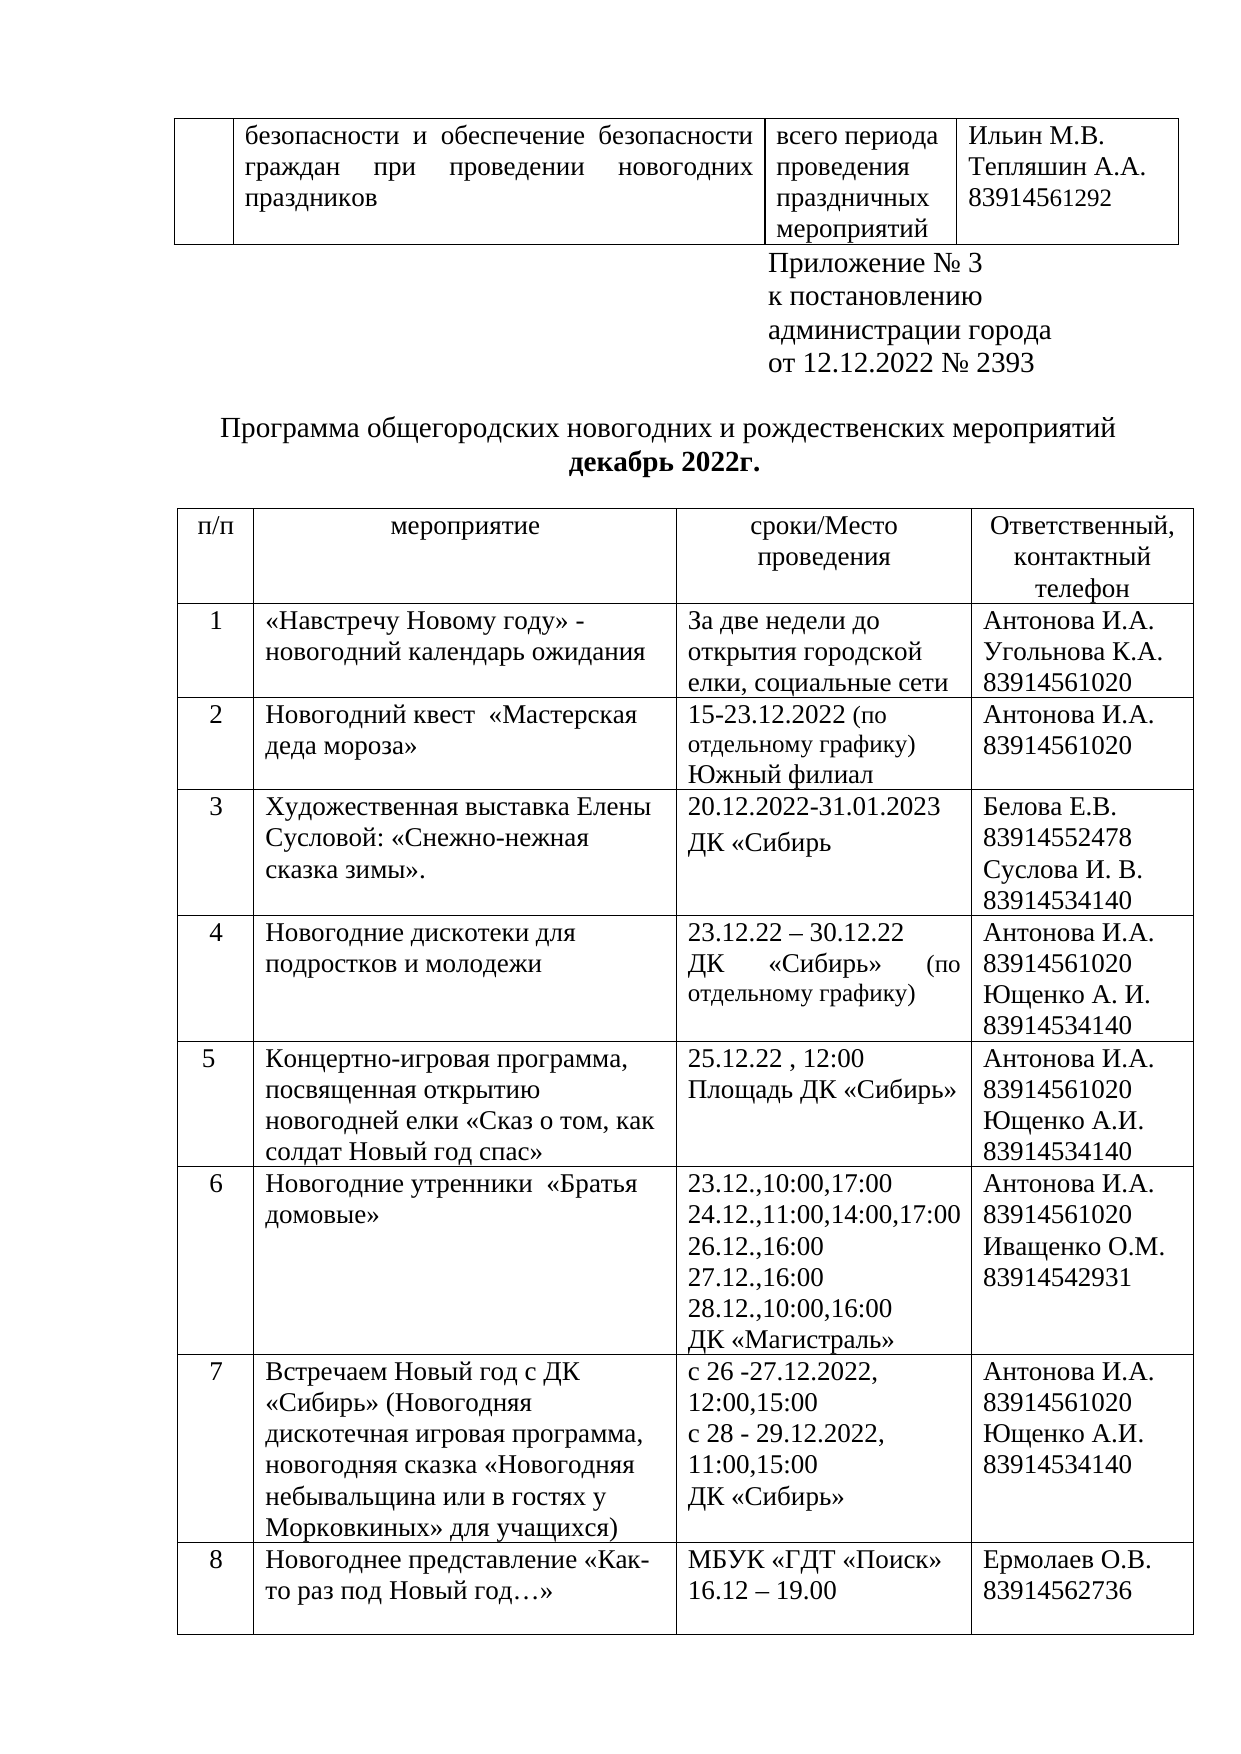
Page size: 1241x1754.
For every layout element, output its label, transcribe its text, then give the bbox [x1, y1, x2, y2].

table_cell 20.12.2022-31.01.2023 ДК «Сибирь [677, 790, 971, 915]
table_cell с 26 -27.12.2022, 12:00,15:00 с 28 - 29.12.2022, 11:00,15:00 ДК «Сибирь» [677, 1355, 971, 1542]
table_cell Антонова И.А. 83914561020 Ющенко А.И. 83914534140 [972, 1355, 1193, 1542]
table_cell Новогодний квест «Мастерская деда мороза» [254, 698, 676, 789]
text декабрь 2022г. [177, 444, 1152, 477]
text к постановлению [177, 278, 1152, 312]
table_header п/п [178, 509, 253, 603]
table_cell Антонова И.А. 83914561020 Иващенко О.М. 83914542931 [972, 1167, 1193, 1354]
table_cell 3 [178, 790, 253, 915]
table_cell 23.12.,10:00,17:00 24.12.,11:00,14:00,17:00 26.12.,16:00 27.12.,16:00 28.12.,10:00,16:00 ДК «Магистраль» [677, 1167, 971, 1354]
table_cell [234, 119, 764, 244]
table_cell 11 [175, 119, 233, 244]
table_cell 1 [178, 604, 253, 697]
table_cell 15-23.12.2022 (по отдельному графику) Южный филиал [677, 698, 971, 789]
table_cell 6 [178, 1167, 253, 1354]
table_cell Белова Е.В. 83914552478 Суслова И. В. 83914534140 [972, 790, 1193, 915]
table_cell За две недели до открытия городской елки, социальные сети [677, 604, 971, 697]
table_cell Новогодние утренники «Братья домовые» [254, 1167, 676, 1354]
table_cell 23.12.22 – 30.12.22 ДК «Сибирь» (по отдельному графику) [677, 916, 971, 1041]
table_cell Встречаем Новый год с ДК «Сибирь» (Новогодняя дискотечная игровая программа, новогодняя сказка «Новогодняя небывальщина или в гостях у Морковкиных» для учащихся) [254, 1355, 676, 1542]
text администрации города [177, 312, 1152, 345]
table_cell 25.12.22 , 12:00 Площадь ДК «Сибирь» [677, 1042, 971, 1166]
table_cell Новогодние дискотеки для подростков и молодежи [254, 916, 676, 1041]
table_cell Концертно-игровая программа, посвященная открытию новогодней елки «Сказ о том, как солдат Новый год спас» [254, 1042, 676, 1166]
table_cell 4 [178, 916, 253, 1041]
table_cell 8 [178, 1543, 253, 1634]
text Приложение № 3 [177, 245, 1152, 278]
table_header мероприятие [254, 509, 676, 603]
table_cell «Навстречу Новому году» - новогодний календарь ожидания [254, 604, 676, 697]
table_cell 7 [178, 1355, 253, 1542]
table_cell 5 [178, 1042, 253, 1166]
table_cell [766, 119, 956, 244]
text Программа общегородских новогодних и рождественских мероприятий [177, 410, 1152, 444]
table_cell Антонова И.А. 83914561020 [972, 698, 1193, 789]
table_header Ответственный, контактный телефон [972, 509, 1193, 603]
table_cell Антонова И.А. 83914561020 Ющенко А.И. 83914534140 [972, 1042, 1193, 1166]
table_cell Художественная выставка Елены Сусловой: «Снежно-нежная сказка зимы». [254, 790, 676, 915]
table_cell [972, 1543, 1193, 1634]
table_cell 2 [178, 698, 253, 789]
text от 12.12.2022 № 2393 [177, 345, 1152, 379]
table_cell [957, 119, 1178, 244]
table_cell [677, 1543, 971, 1634]
table_cell Антонова И.А. 83914561020 Ющенко А. И. 83914534140 [972, 916, 1193, 1041]
table_header сроки/Место проведения [677, 509, 971, 603]
table_cell Антонова И.А. Угольнова К.А. 83914561020 [972, 604, 1193, 697]
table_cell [254, 1543, 676, 1634]
